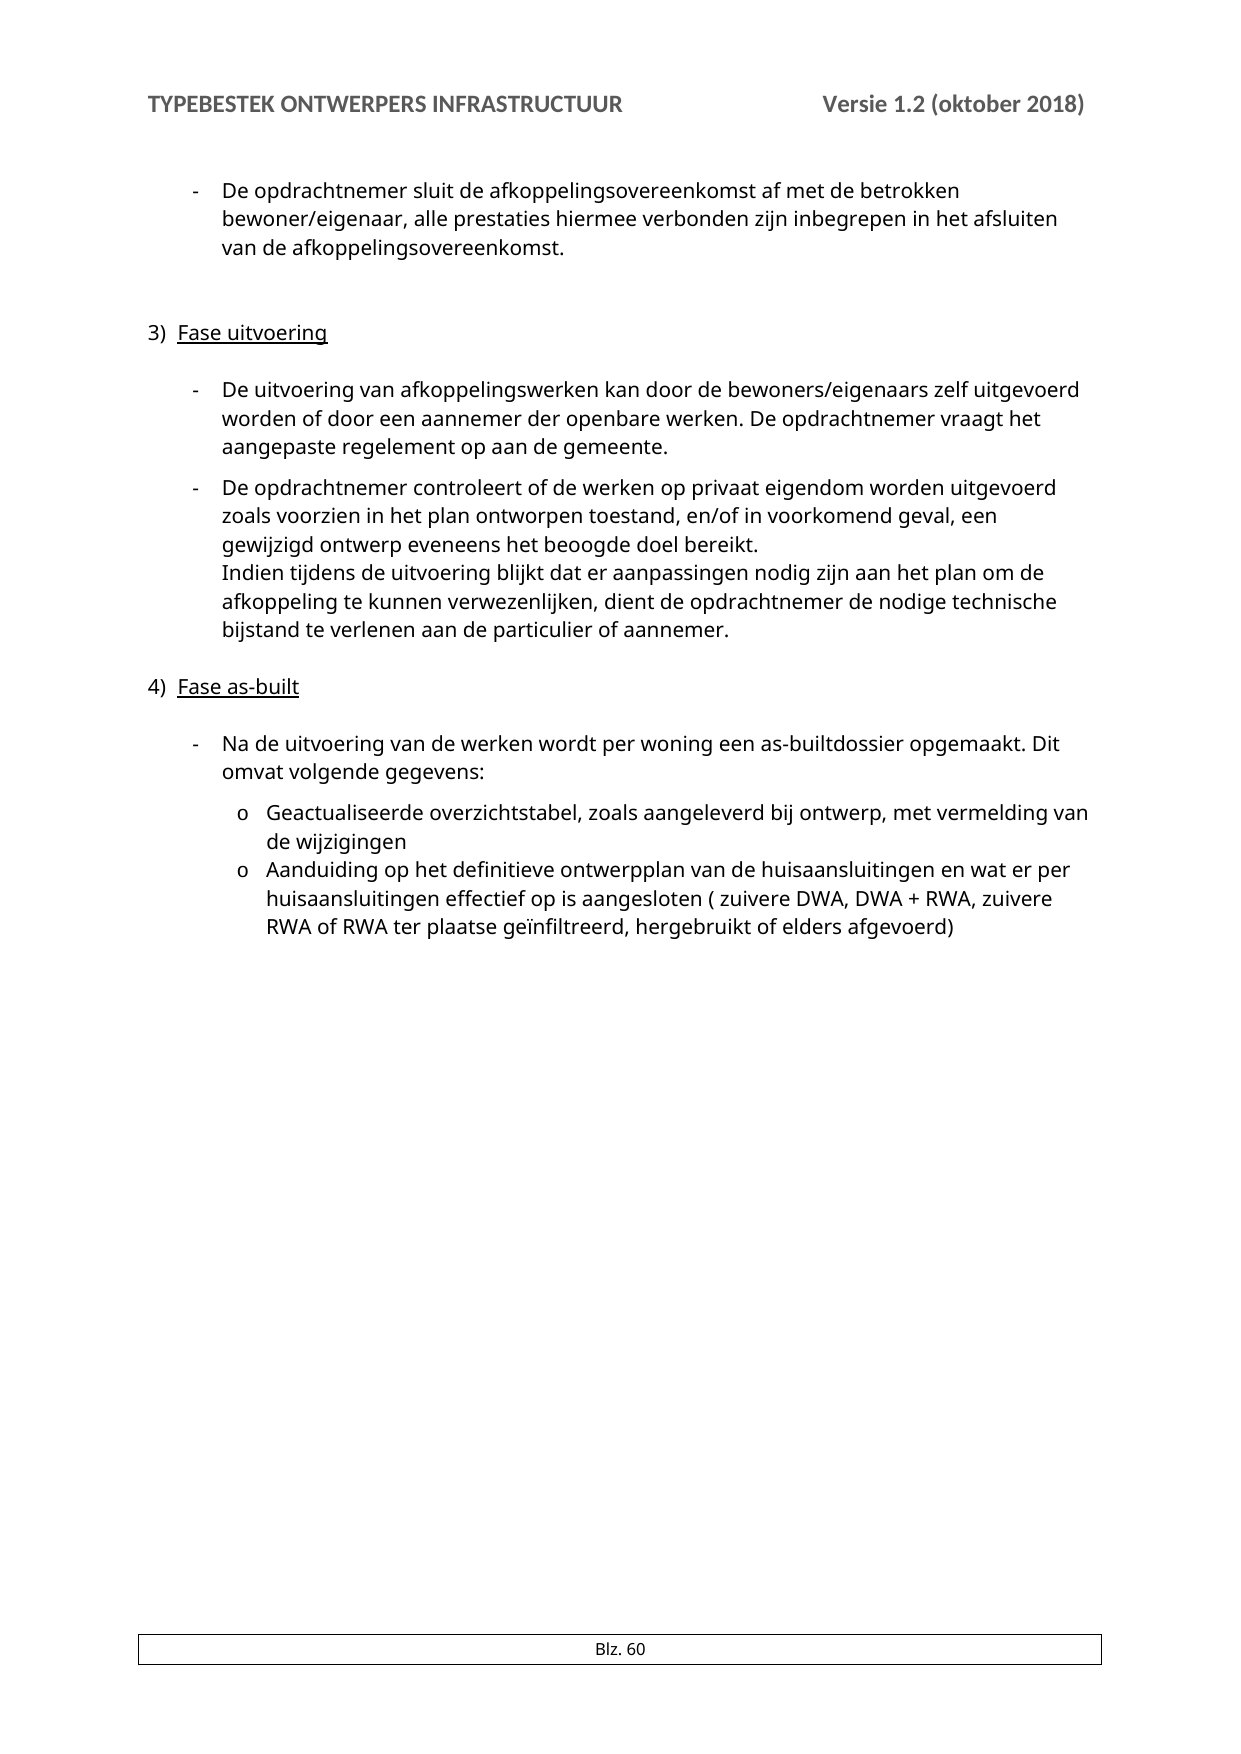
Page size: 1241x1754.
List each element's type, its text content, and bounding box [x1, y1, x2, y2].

list Na de uitvoering van de werken wordt per woning een as-builtdossier opgemaakt. Dit omvat volgende gegevens: [192, 729, 1092, 786]
list Fase uitvoering [148, 318, 1092, 347]
list Geactualiseerde overzichtstabel, zoals aangeleverd bij ontwerp, met vermelding van de wijzigingen [236, 798, 1092, 855]
list Aanduiding op het definitieve ontwerpplan van de huisaansluitingen en wat er per huisaansluitingen effectief op is aangesloten ( zuivere DWA, DWA + RWA, zuivere RWA of RWA ter plaatse geïnfiltreerd, hergebruikt of elders afgevoerd) [236, 855, 1092, 941]
list De opdrachtnemer sluit de afkoppelingsovereenkomst af met de betrokken bewoner/eigenaar, alle prestaties hiermee verbonden zijn inbegrepen in het afsluiten van de afkoppelingsovereenkomst. [192, 176, 1092, 261]
list De opdrachtnemer controleert of de werken op privaat eigendom worden uitgevoerd zoals voorzien in het plan ontworpen toestand, en/of in voorkomend geval, een gewijzigd ontwerp eveneens het beoogde doel bereikt. Indien tijdens de uitvoering blijkt dat er aanpassingen nodig zijn aan het plan om de afkoppeling te kunnen verwezenlijken, dient de opdrachtnemer de nodige technische bijstand te verlenen aan de particulier of aannemer. [192, 473, 1092, 644]
list De uitvoering van afkoppelingswerken kan door de bewoners/eigenaars zelf uitgevoerd worden of door een aannemer der openbare werken. De opdrachtnemer vraagt het aangepaste regelement op aan de gemeente. [192, 375, 1092, 461]
list Fase as-built [148, 672, 1092, 701]
